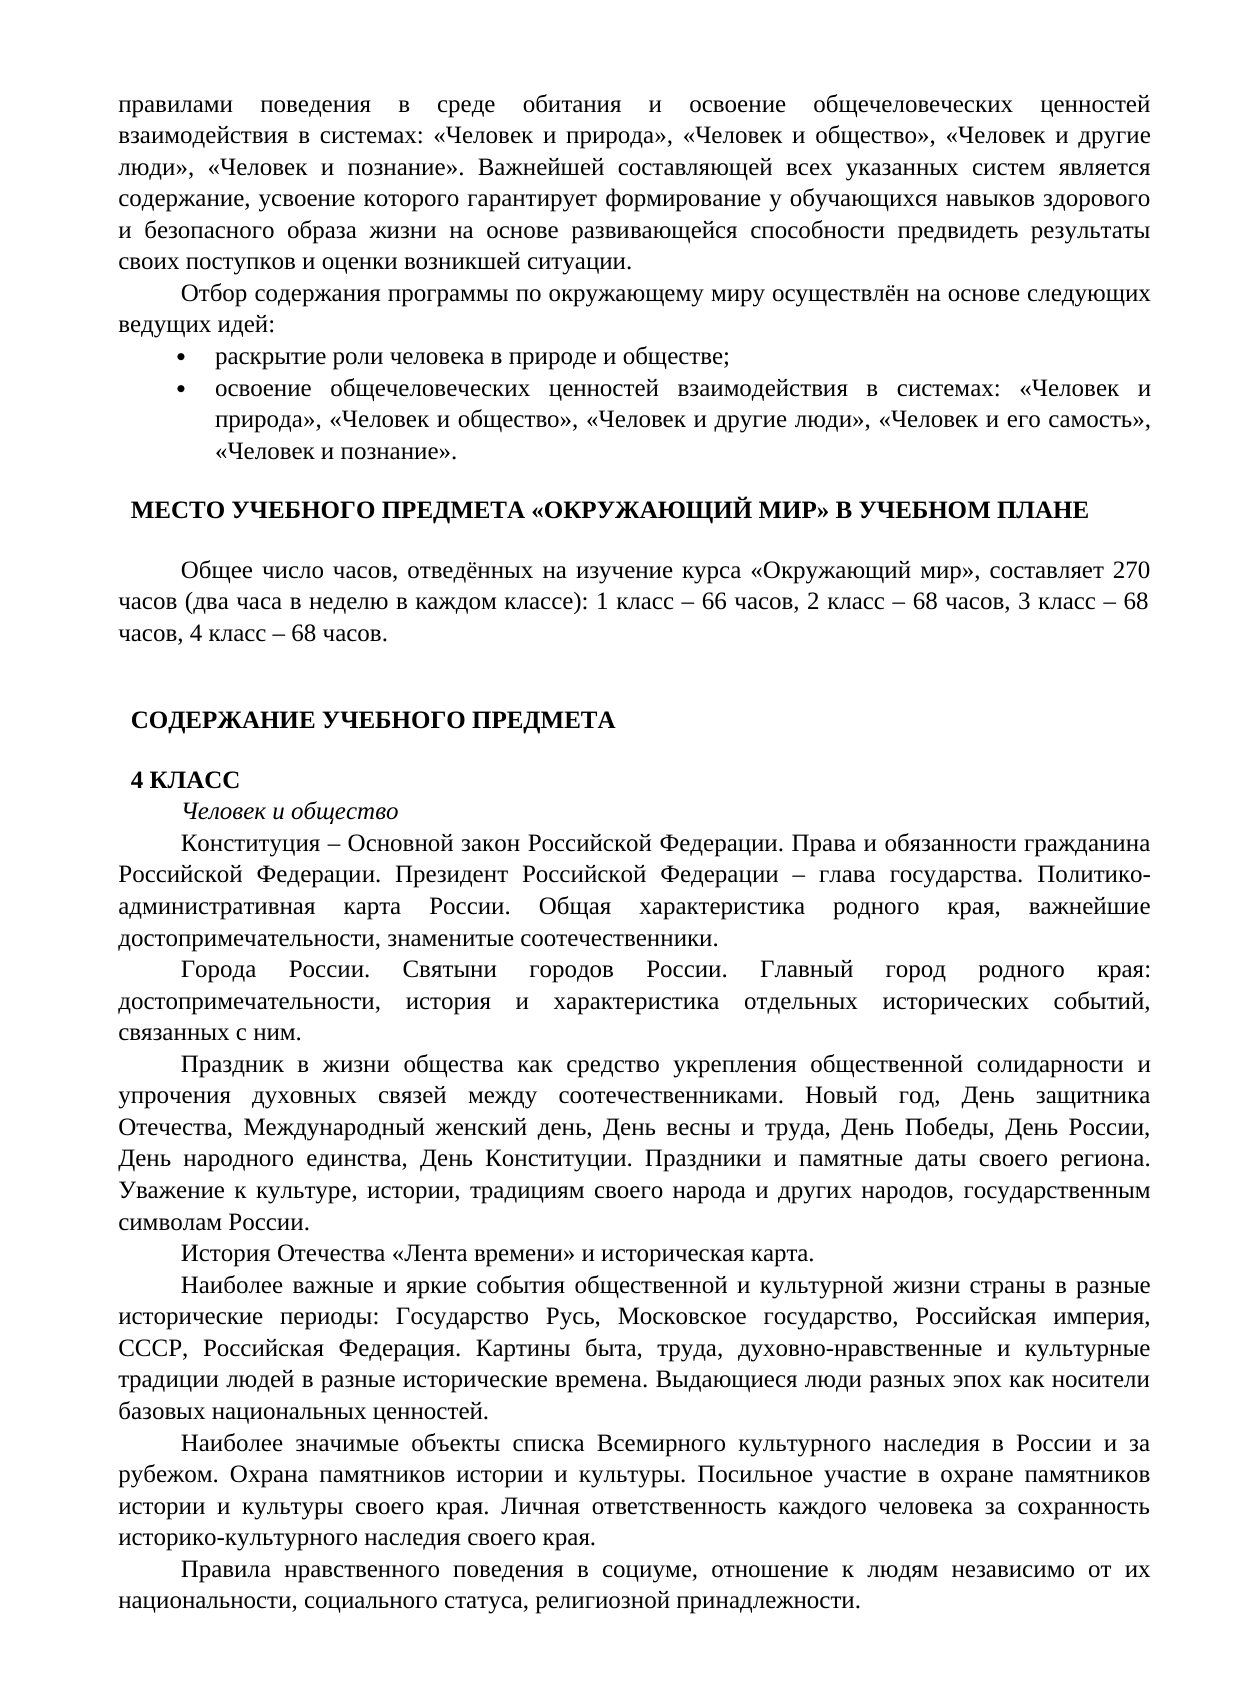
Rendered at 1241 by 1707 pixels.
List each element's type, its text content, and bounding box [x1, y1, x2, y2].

text МЕСТО УЧЕБНОГО ПРЕДМЕТА «ОКРУЖАЮЩИЙ МИР» В УЧЕБНОМ ПЛАНЕ [131, 495, 1152, 524]
text История Отечества «Лента времени» и историческая карта. [118, 1238, 1152, 1267]
text Наиболее важные и яркие события общественной и культурной жизни страны в разные исторические периоды: Государство Русь, Московское государство, Российская империя, СССР, Российская Федерация. Картины быта, труда, духовно-нравственные и культурные традиции людей в разные исторические времена. Выдающиеся люди разных эпох как носители базовых национальных ценностей. [118, 1270, 1152, 1425]
text Отбор содержания программы по окружающему миру осуществлён на основе следующих ведущих идей: [118, 278, 1152, 338]
text Города России. Святыни городов России. Главный город родного края: достопримечательности, история и характеристика отдельных исторических событий, связанных с ним. [118, 954, 1152, 1046]
text Правила нравственного поведения в социуме, отношение к людям независимо от их национальности, социального статуса, религиозной принадлежности. [118, 1554, 1152, 1614]
list раскрытие роли человека в природе и обществе; [177, 341, 1152, 370]
text Наиболее значимые объекты списка Всемирного культурного наследия в России и за рубежом. Охрана памятников истории и культуры. Посильное участие в охране памятников истории и культуры своего края. Личная ответственность каждого человека за сохранность историко-культурного наследия своего края. [118, 1428, 1152, 1551]
text СОДЕРЖАНИЕ УЧЕБНОГО ПРЕДМЕТА [131, 705, 1152, 734]
text Общее число часов, отведённых на изучение курса «Окружающий мир», составляет 270 часов (два часа в неделю в каждом классе): 1 класс – 66 часов, 2 класс – 68 часов, 3 класс – 68 часов, 4 класс – 68 часов. [118, 555, 1152, 647]
text Праздник в жизни общества как средство укрепления общественной солидарности и упрочения духовных связей между соотечественниками. Новый год, День защитника Отечества, Международный женский день, День весны и труда, День Победы, День России, День народного единства, День Конституции. Праздники и памятные даты своего региона. Уважение к культуре, истории, традициям своего народа и других народов, государственным символам России. [118, 1049, 1152, 1235]
text Конституция – Основной закон Российской Федерации. Права и обязанности гражданина Российской Федерации. Президент Российской Федерации – глава государства. Политико-административная карта России. Общая характеристика родного края, важнейшие достопримечательности, знаменитые соотечественники. [118, 828, 1152, 951]
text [118, 89, 1152, 275]
text 4 КЛАСС [131, 765, 1152, 793]
list освоение общечеловеческих ценностей взаимодействия в системах: «Человек и природа», «Человек и общество», «Человек и другие люди», «Человек и его самость», «Человек и познание». [177, 373, 1152, 464]
text Человек и общество [118, 796, 1152, 825]
